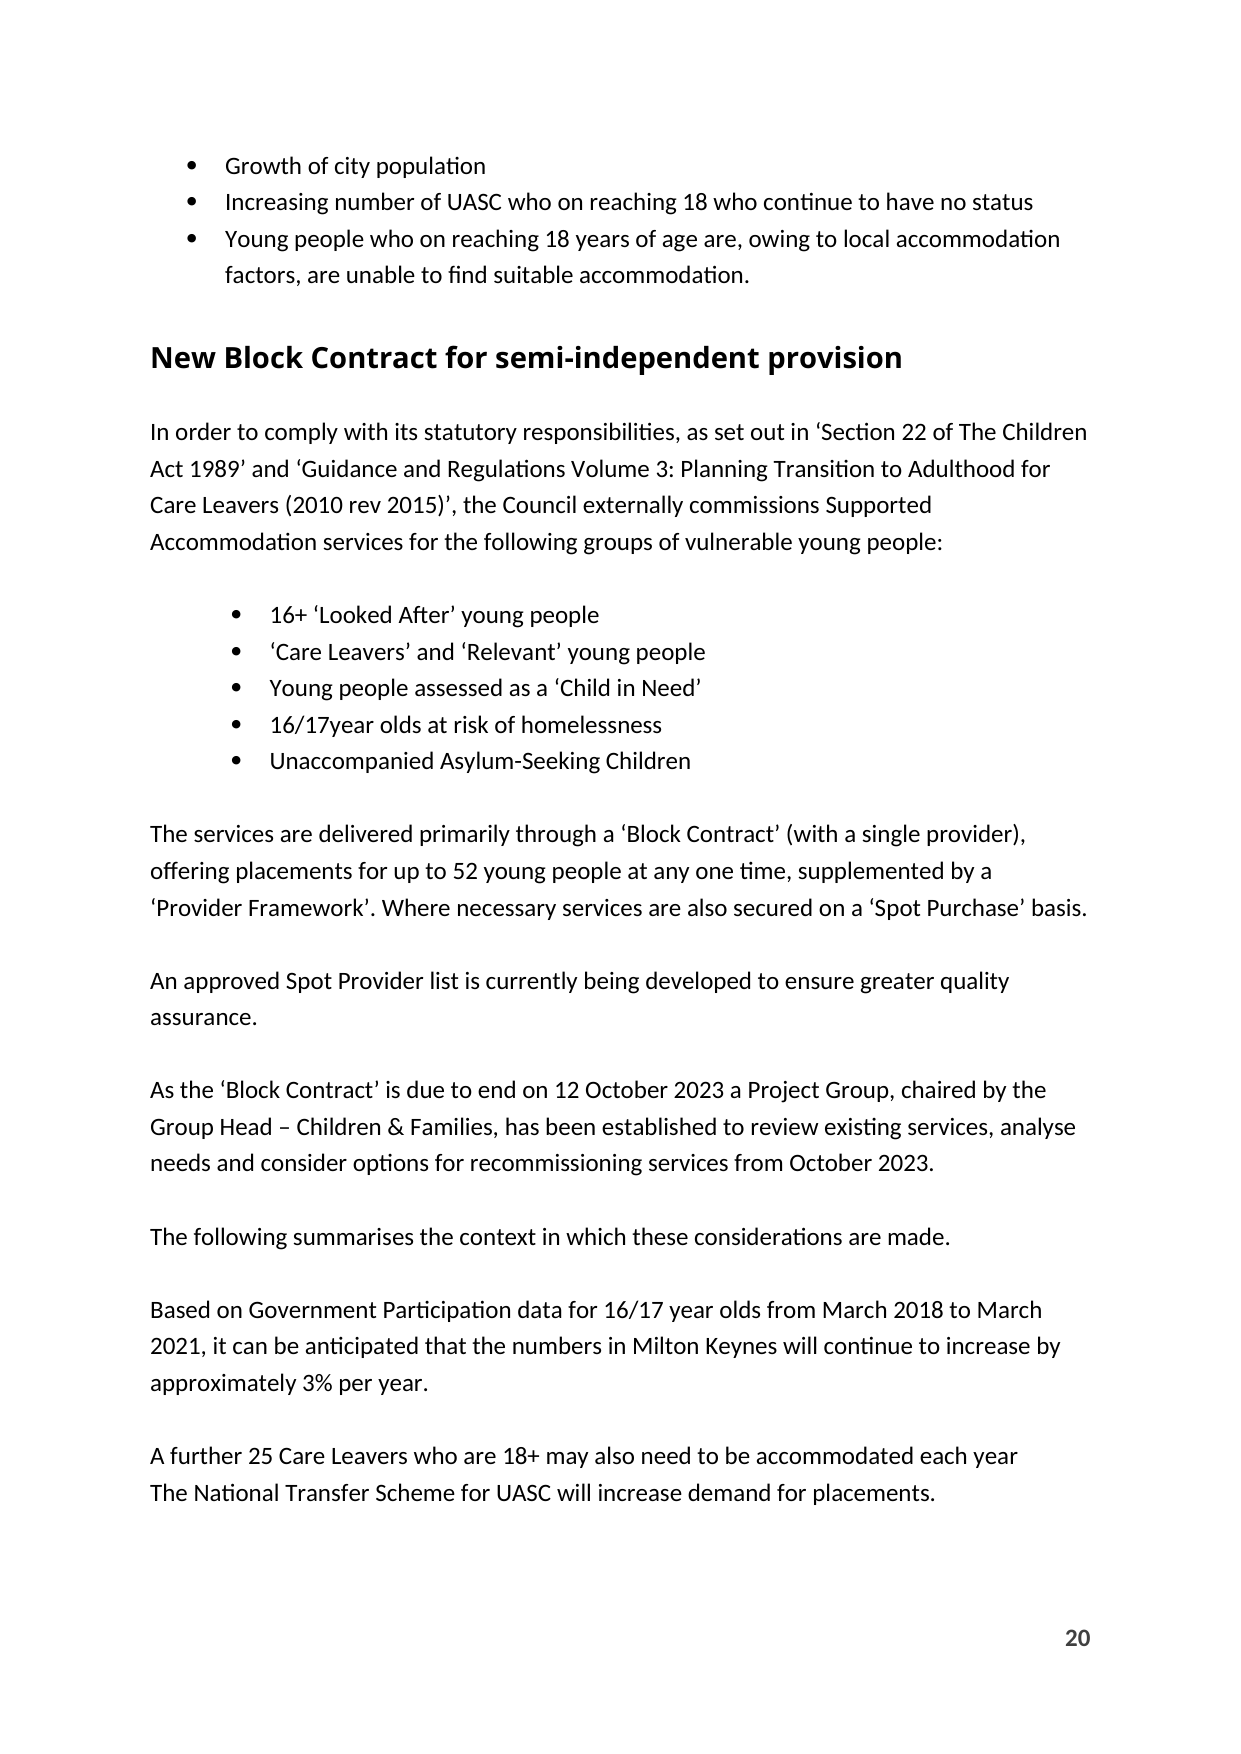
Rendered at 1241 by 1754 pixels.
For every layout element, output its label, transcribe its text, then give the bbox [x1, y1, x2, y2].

text The services are delivered primarily through a ‘Block Contract’ (with a single provider), offering placements for up to 52 young people at any one time, supplemented by a ‘Provider Framework’. Where necessary services are also secured on a ‘Spot Purchase’ basis. [150, 818, 1090, 922]
list Young people who on reaching 18 years of age are, owing to local accommodation factors, are unable to find suitable accommodation. [187, 223, 1090, 290]
list Young people assessed as a ‘Child in Need’ [232, 672, 1090, 703]
list Growth of city population [187, 150, 1090, 181]
list 16+ ‘Looked After’ young people [232, 599, 1090, 630]
text A further 25 Care Leavers who are 18+ may also need to be accommodated each year [150, 1440, 1090, 1471]
list 16/17year olds at risk of homelessness [232, 709, 1090, 739]
text An approved Spot Provider list is currently being developed to ensure greater quality assurance. [150, 965, 1090, 1032]
text Based on Government Participation data for 16/17 year olds from March 2018 to March 2021, it can be anticipated that the numbers in Milton Keynes will continue to increase by approximately 3% per year. [150, 1294, 1090, 1397]
text The following summarises the context in which these considerations are made. [150, 1221, 1090, 1251]
list Unaccompanied Asylum-Seeking Children [232, 745, 1090, 776]
text As the ‘Block Contract’ is due to end on 12 October 2023 a Project Group, chaired by the Group Head – Children & Families, has been established to review existing services, analyse needs and consider options for recommissioning services from October 2023. [150, 1074, 1090, 1178]
text The National Transfer Scheme for UASC will increase demand for placements. [150, 1477, 1090, 1507]
list Increasing number of UASC who on reaching 18 who continue to have no status [187, 187, 1090, 217]
text In order to comply with its statutory responsibilities, as set out in ‘Section 22 of The Children Act 1989’ and ‘Guidance and Regulations Volume 3: Planning Transition to Adulthood for Care Leavers (2010 rev 2015)’, the Council externally commissions Supported Accommodation services for the following groups of vulnerable young people: [150, 416, 1090, 557]
subtitle New Block Contract for semi-independent provision [150, 337, 1090, 377]
list ‘Care Leavers’ and ‘Relevant’ young people [232, 636, 1090, 666]
